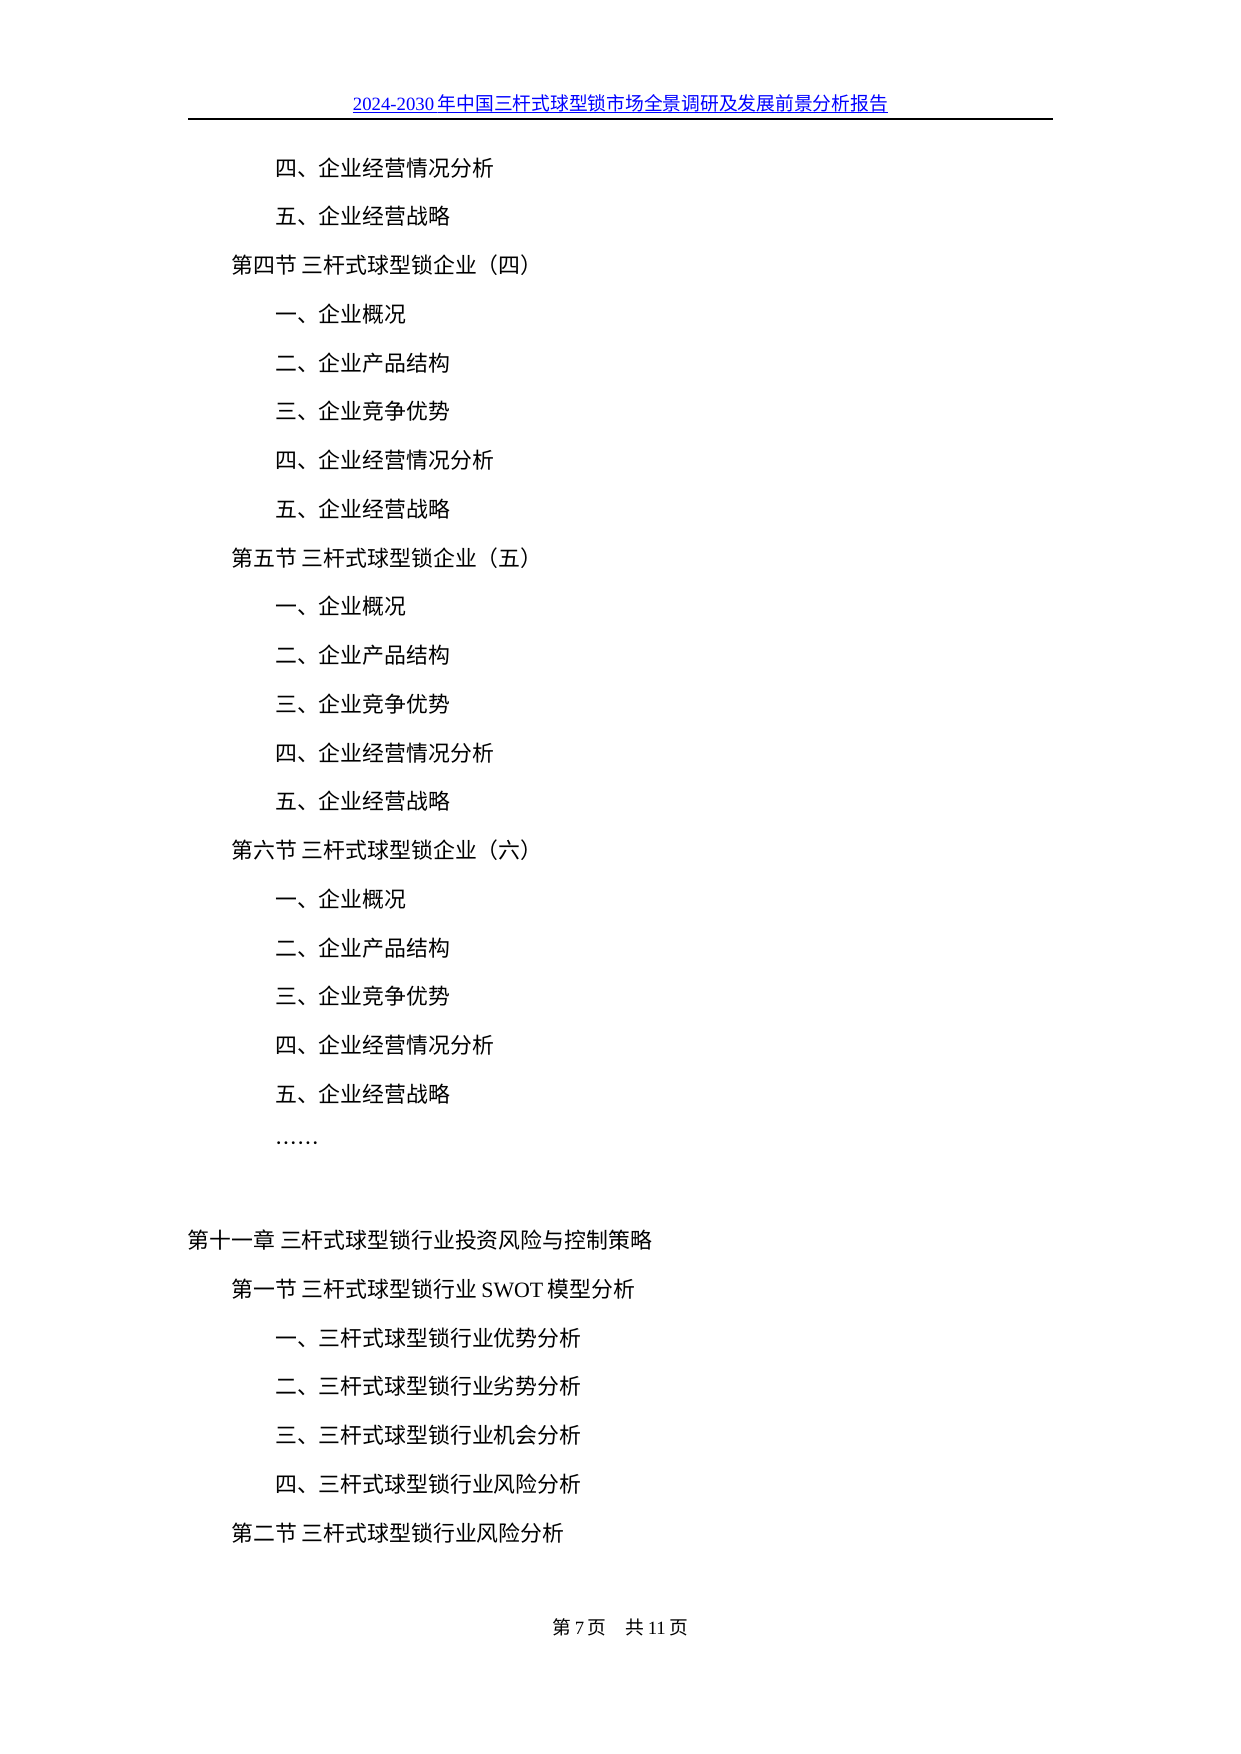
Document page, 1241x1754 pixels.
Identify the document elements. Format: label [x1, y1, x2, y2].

text [187, 150, 1053, 1548]
